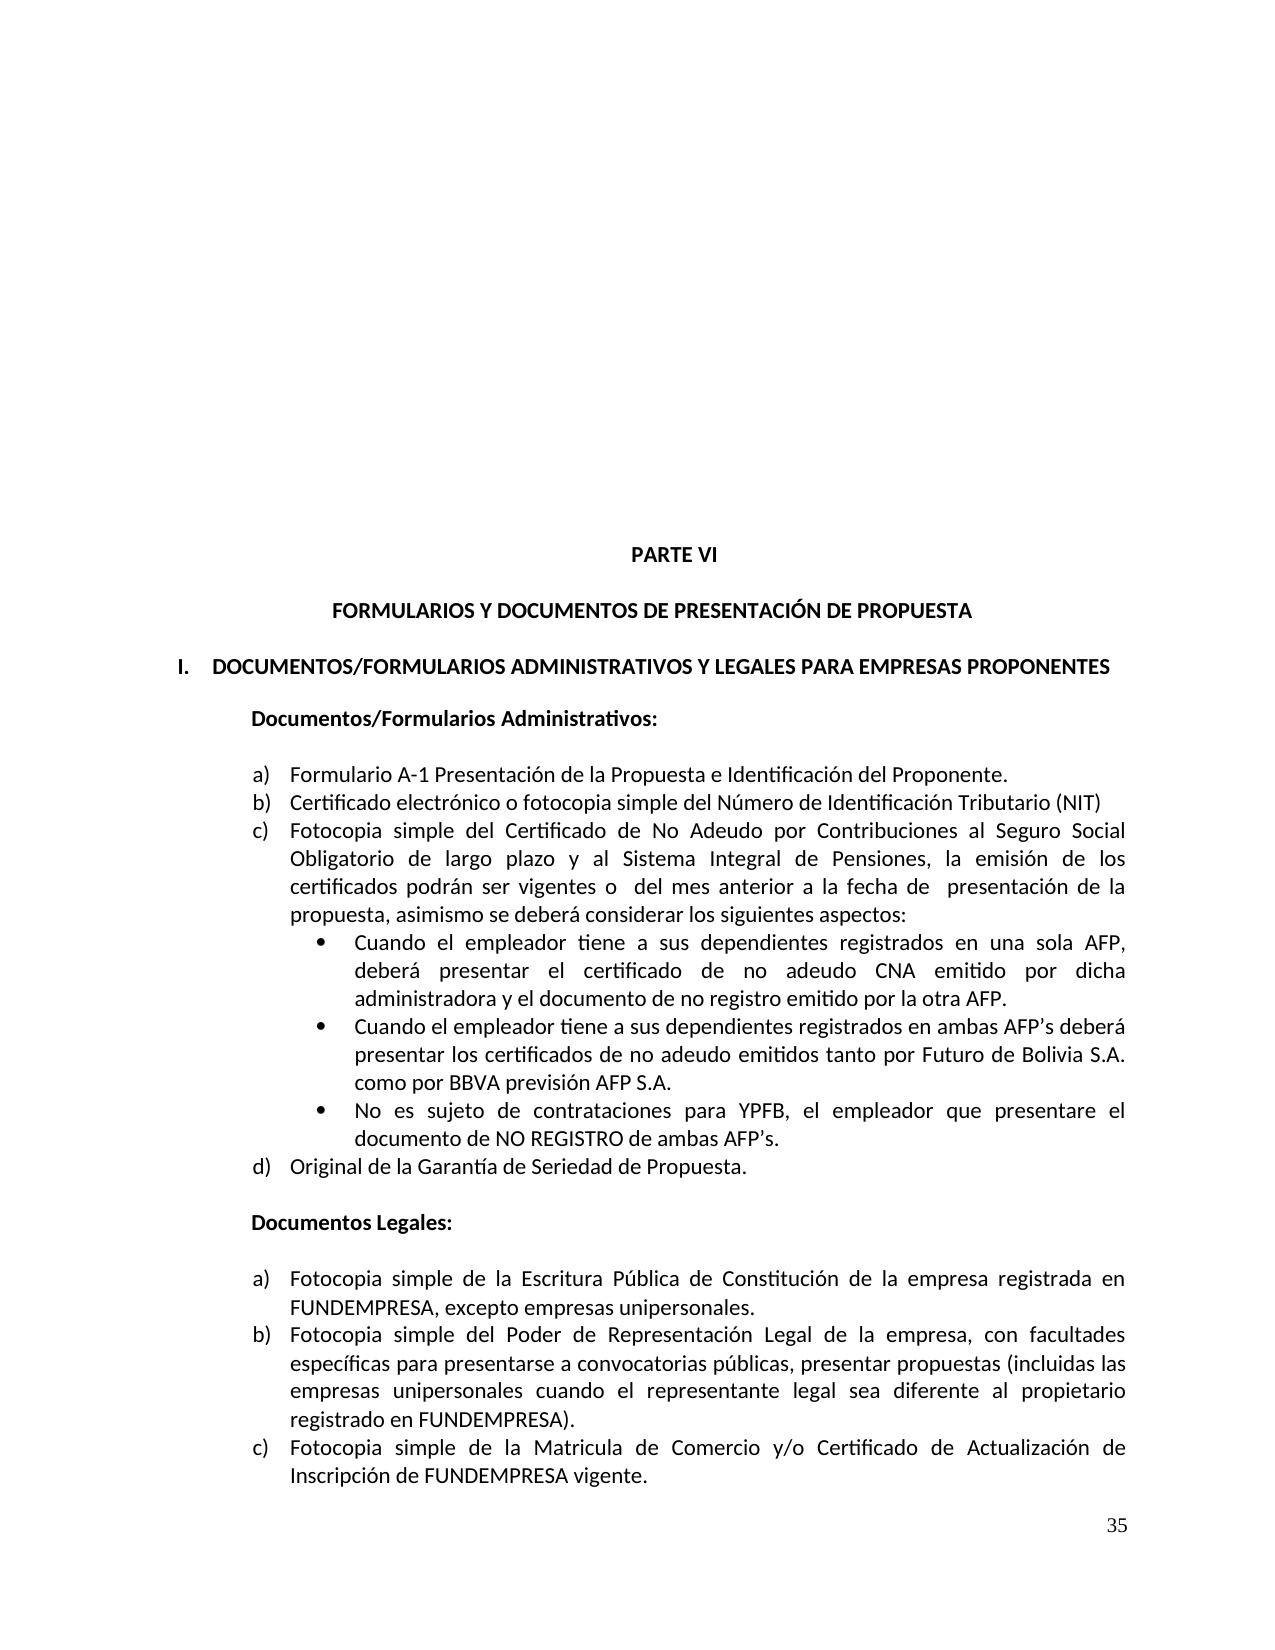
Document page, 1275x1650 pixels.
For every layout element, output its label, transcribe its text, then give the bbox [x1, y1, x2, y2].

text Documentos/Formularios Administrativos: [177, 704, 1127, 732]
list Cuando el empleador tiene a sus dependientes registrados en ambas AFP’s deberá presentar los certificados de no adeudo emitidos tanto por Futuro de Bolivia S.A. como por BBVA previsión AFP S.A. [317, 1012, 1127, 1096]
list DOCUMENTOS/FORMULARIOS ADMINISTRATIVOS Y LEGALES PARA EMPRESAS PROPONENTES [177, 652, 1127, 680]
text Documentos Legales: [177, 1208, 1127, 1237]
list Fotocopia simple de la Matricula de Comercio y/o Certificado de Actualización de Inscripción de FUNDEMPRESA vigente. [252, 1433, 1127, 1489]
list Fotocopia simple del Poder de Representación Legal de la empresa, con facultades específicas para presentarse a convocatorias públicas, presentar propuestas (incluidas las empresas unipersonales cuando el representante legal sea diferente al propietario registrado en FUNDEMPRESA). [252, 1321, 1127, 1433]
text PARTE VI [222, 540, 1127, 568]
list Fotocopia simple del Certificado de No Adeudo por Contribuciones al Seguro Social Obligatorio de largo plazo y al Sistema Integral de Pensiones, la emisión de los certificados podrán ser vigentes o del mes anterior a la fecha de presentación de la propuesta, asimismo se deberá considerar los siguientes aspectos: [252, 816, 1127, 928]
text FORMULARIOS Y DOCUMENTOS DE PRESENTACIÓN DE PROPUESTA [177, 596, 1127, 624]
list Fotocopia simple de la Escritura Pública de Constitución de la empresa registrada en FUNDEMPRESA, excepto empresas unipersonales. [252, 1264, 1127, 1321]
list Cuando el empleador tiene a sus dependientes registrados en una sola AFP, deberá presentar el certificado de no adeudo CNA emitido por dicha administradora y el documento de no registro emitido por la otra AFP. [317, 928, 1127, 1012]
list No es sujeto de contrataciones para YPFB, el empleador que presentare el documento de NO REGISTRO de ambas AFP’s. [317, 1096, 1127, 1152]
list Original de la Garantía de Seriedad de Propuesta. [252, 1152, 1127, 1181]
list Certificado electrónico o fotocopia simple del Número de Identificación Tributario (NIT) [252, 788, 1127, 816]
list Formulario A-1 Presentación de la Propuesta e Identificación del Proponente. [252, 760, 1127, 788]
